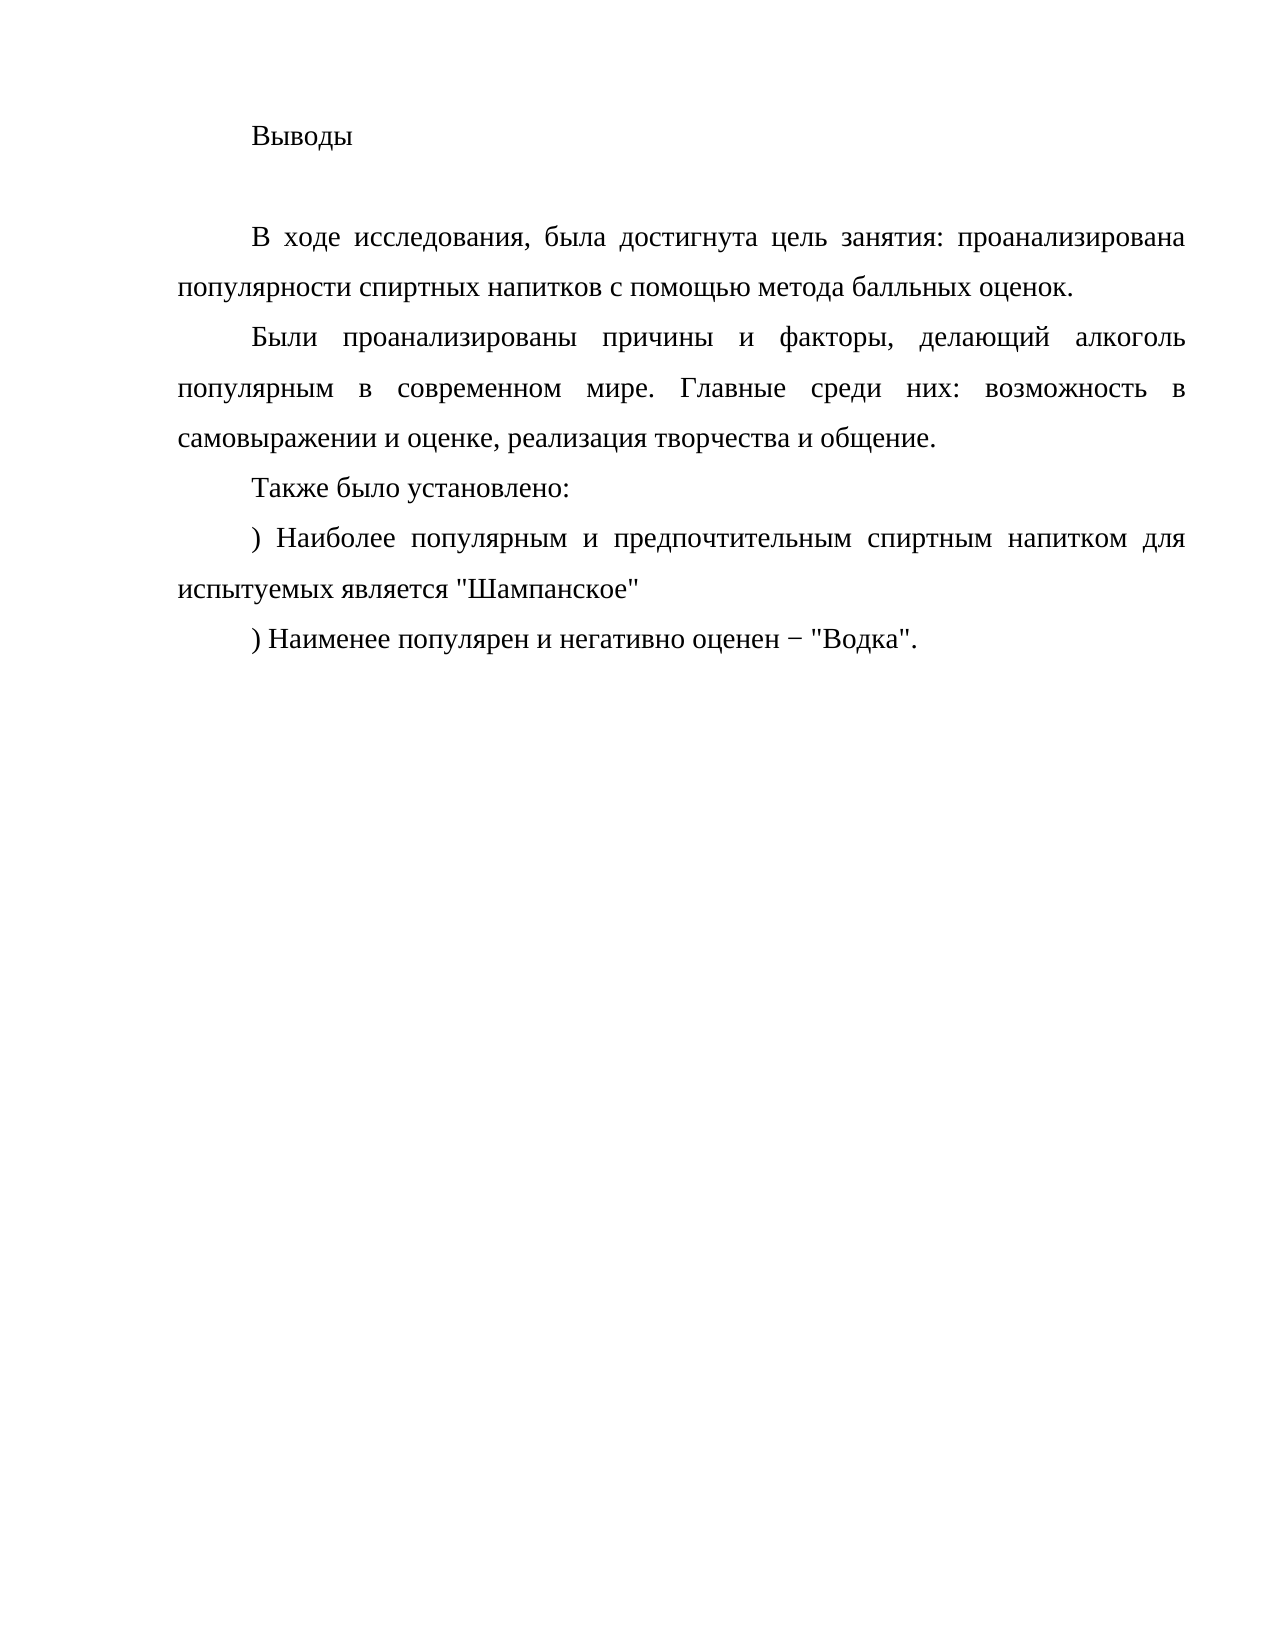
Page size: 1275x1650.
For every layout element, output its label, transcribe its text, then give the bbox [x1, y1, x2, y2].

text Были проанализированы причины и факторы, делающий алкоголь популярным в современном мире. Главные среди них: возможность в самовыражении и оценке, реализация творчества и общение. [177, 319, 1186, 453]
text Также было установлено: [177, 470, 1186, 504]
text Выводы [177, 118, 1186, 152]
text В ходе исследования, была достигнута цель занятия: проанализирована популярности спиртных напитков с помощью метода балльных оценок. [177, 219, 1186, 303]
text ) Наиболее популярным и предпочтительным спиртным напитком для испытуемых является "Шампанское" [177, 521, 1186, 604]
text ) Наименее популярен и негативно оценен − "Водка". [177, 621, 1186, 655]
